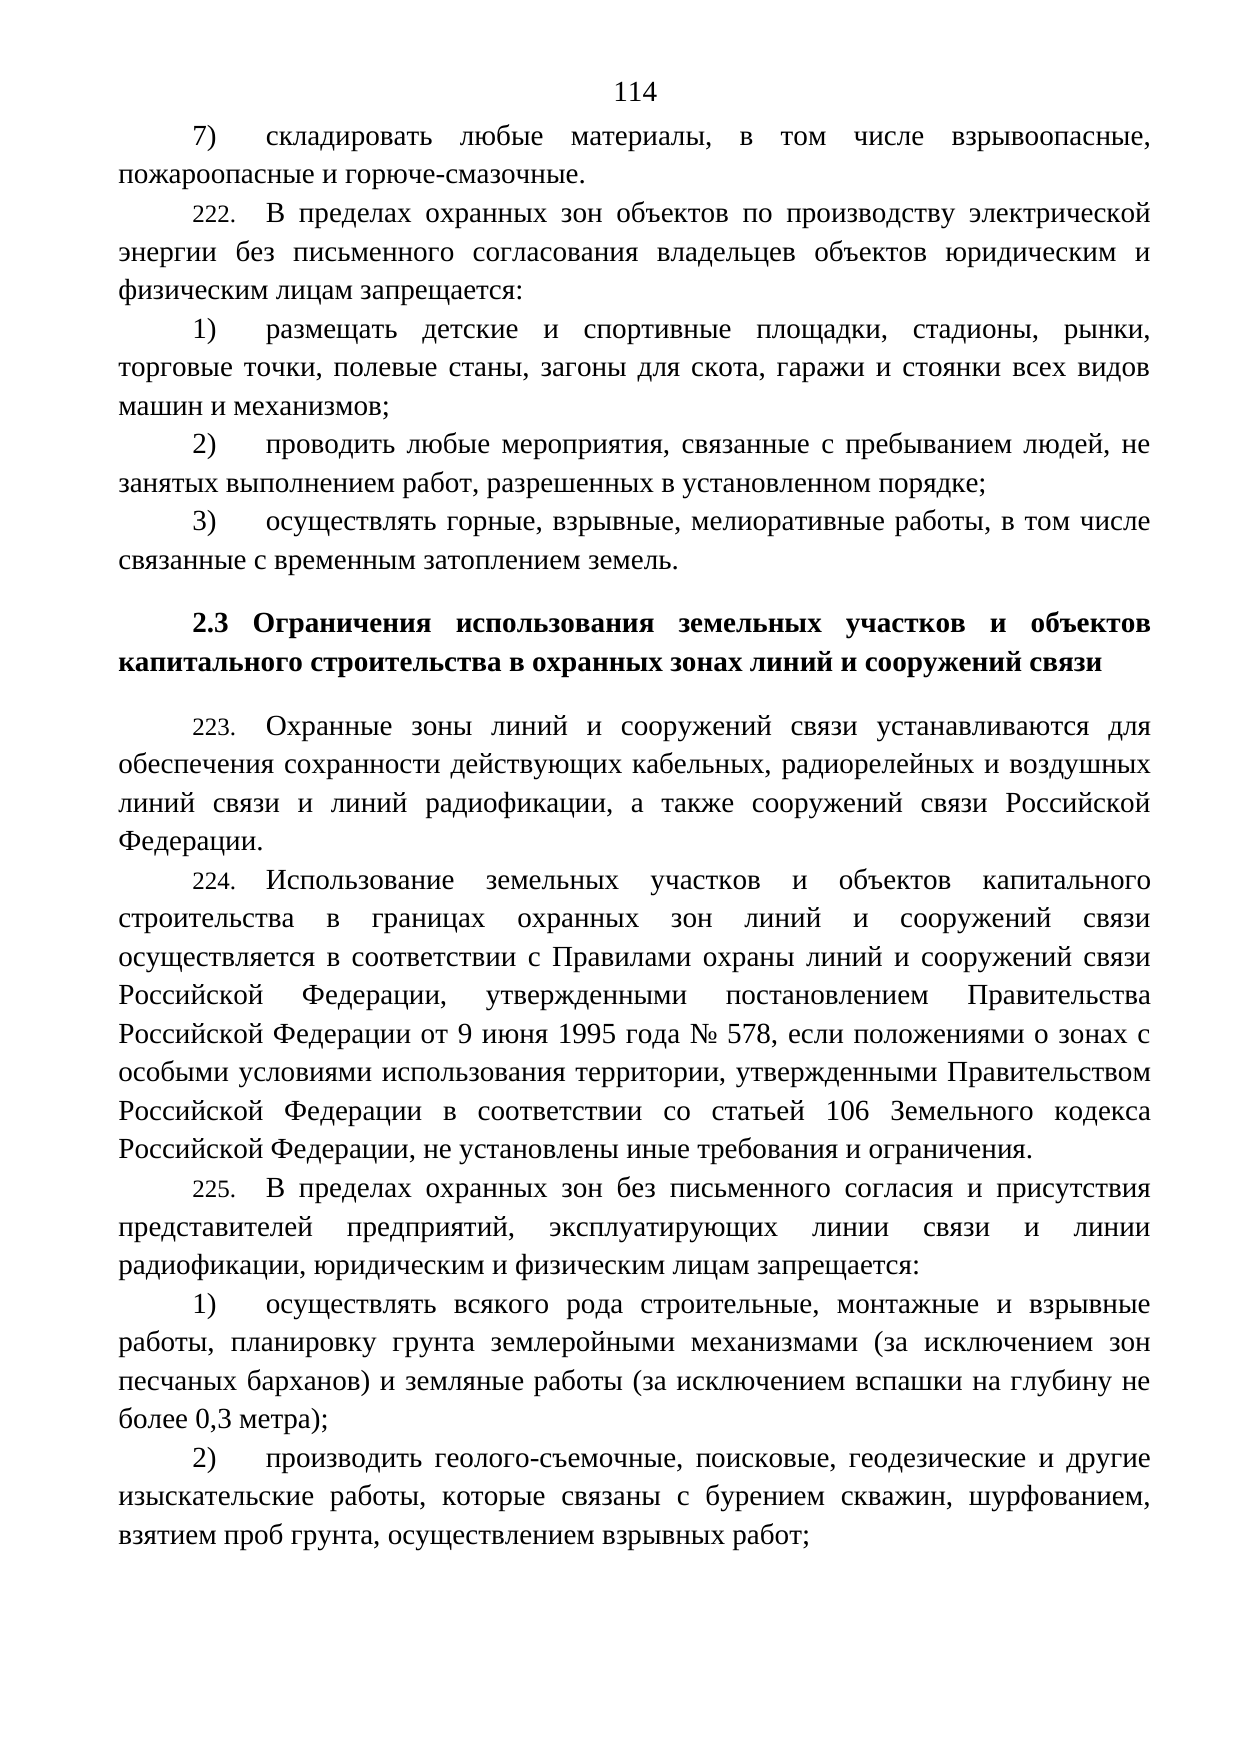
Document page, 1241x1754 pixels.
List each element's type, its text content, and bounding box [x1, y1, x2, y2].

subtitle 2.3 Ограничения использования земельных участков и объектов капитального строительства в охранных зонах линий и сооружений связи [118, 606, 1152, 678]
list размещать детские и спортивные площадки, стадионы, рынки, торговые точки, полевые станы, загоны для скота, гаражи и стоянки всех видов машин и механизмов; [118, 311, 1152, 421]
list осуществлять горные, взрывные, мелиоративные работы, в том числе связанные с временным затоплением земель. [118, 503, 1152, 576]
list осуществлять всякого рода строительные, монтажные и взрывные работы, планировку грунта землеройными механизмами (за исключением зон песчаных барханов) и земляные работы (за исключением вспашки на глубину не более 0,3 метра); [118, 1286, 1152, 1435]
list Охранные зоны линий и сооружений связи устанавливаются для обеспечения сохранности действующих кабельных, радиорелейных и воздушных линий связи и линий радиофикации, а также сооружений связи Российской Федерации. [118, 708, 1152, 857]
list В пределах охранных зон объектов по производству электрической энергии без письменного согласования владельцев объектов юридическим и физическим лицам запрещается: [118, 195, 1152, 306]
list В пределах охранных зон без письменного согласия и присутствия представителей предприятий, эксплуатирующих линии связи и линии радиофикации, юридическим и физическим лицам запрещается: [118, 1170, 1152, 1281]
list складировать любые материалы, в том числе взрывоопасные, пожароопасные и горюче-смазочные. [118, 118, 1152, 190]
list Использование земельных участков и объектов капитального строительства в границах охранных зон линий и сооружений связи осуществляется в соответствии с Правилами охраны линий и сооружений связи Российской Федерации, утвержденными постановлением Правительства Российской Федерации от 9 июня 1995 года № 578, если положениями о зонах с особыми условиями использования территории, утвержденными Правительством Российской Федерации в соответствии со статьей 106 Земельного кодекса Российской Федерации, не установлены иные требования и ограничения. [118, 862, 1152, 1165]
list производить геолого-съемочные, поисковые, геодезические и другие изыскательские работы, которые связаны с бурением скважин, шурфованием, взятием проб грунта, осуществлением взрывных работ; [118, 1440, 1152, 1551]
list проводить любые мероприятия, связанные с пребыванием людей, не занятых выполнением работ, разрешенных в установленном порядке; [118, 426, 1152, 498]
